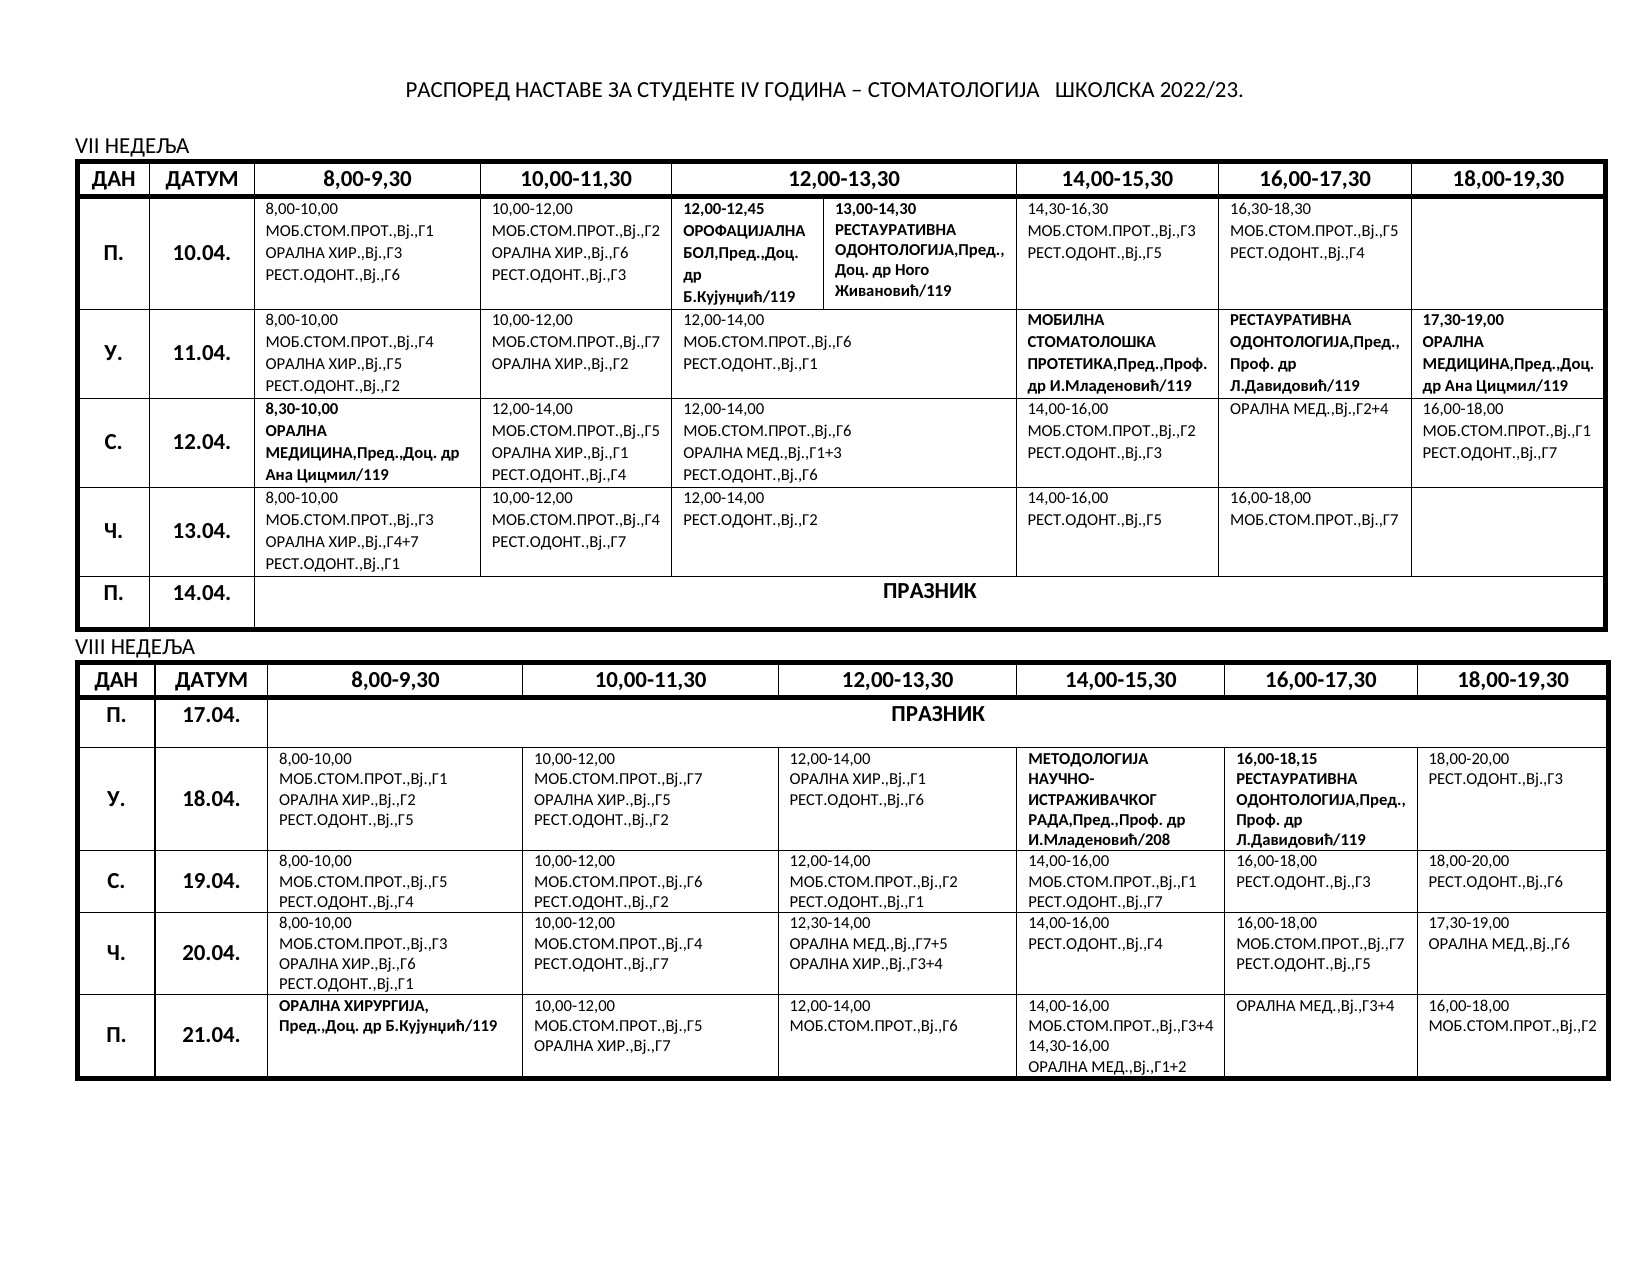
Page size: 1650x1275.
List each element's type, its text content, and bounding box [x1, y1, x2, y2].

table_cell 13.04. [150, 488, 254, 576]
table_cell П. [80, 199, 149, 308]
table_cell У. [80, 748, 154, 850]
table_cell 14,00-16,00 РЕСТ.ОДОНТ.,Вј.,Г4 [1017, 913, 1224, 994]
table_cell 8,00-10,00 МОБ.СТОМ.ПРОТ.,Вј.,Г4 ОРАЛНА ХИР.,Вј.,Г5 РЕСТ.ОДОНТ.,Вј.,Г2 [255, 310, 480, 397]
table_header 14,00-15,30 [1017, 164, 1218, 194]
table_header ДАН [80, 665, 154, 695]
table_cell П. [80, 995, 154, 1076]
table_cell 12,00-14,00 ОРАЛНА ХИР.,Вј.,Г1 РЕСТ.ОДОНТ.,Вј.,Г6 [779, 748, 1016, 850]
table_cell 12,00-14,00 РЕСТ.ОДОНТ.,Вј.,Г2 [672, 488, 1016, 576]
table_cell РЕСТАУРАТИВНА ОДОНТОЛОГИЈА,Пред., Проф. др Л.Давидовић/119 [1219, 310, 1411, 397]
table_header 14,00-15,30 [1017, 665, 1224, 695]
table_cell У. [80, 310, 149, 397]
table_cell 12,00-14,00 МОБ.СТОМ.ПРОТ.,Вј.,Г5 ОРАЛНА ХИР.,Вј.,Г1 РЕСТ.ОДОНТ.,Вј.,Г4 [481, 399, 671, 487]
table_cell 16,00-18,15 РЕСТАУРАТИВНА ОДОНТОЛОГИЈА,Пред., Проф. др Л.Давидовић/119 [1225, 748, 1417, 850]
table_cell 18.04. [156, 748, 267, 850]
table_cell 19.04. [156, 851, 267, 912]
table_header 18,00-19,30 [1418, 665, 1606, 695]
table_cell 10,00-12,00 МОБ.СТОМ.ПРОТ.,Вј.,Г6 РЕСТ.ОДОНТ.,Вј.,Г2 [523, 851, 778, 912]
table_cell 8,30-10,00 ОРАЛНА МЕДИЦИНА,Пред.,Доц. др Ана Цицмил/119 [255, 399, 480, 487]
table_cell 10,00-12,00 МОБ.СТОМ.ПРОТ.,Вј.,Г7 ОРАЛНА ХИР.,Вј.,Г5 РЕСТ.ОДОНТ.,Вј.,Г2 [523, 748, 778, 850]
table_cell 16,00-18,00 МОБ.СТОМ.ПРОТ.,Вј.,Г2 [1418, 995, 1606, 1076]
table_cell ОРАЛНА ХИРУРГИЈА, Пред.,Доц. др Б.Кујунџић/119 [268, 995, 522, 1076]
table_cell С. [80, 851, 154, 912]
table_cell Ч. [80, 913, 154, 994]
table_cell [1412, 488, 1603, 576]
table_cell 16,00-18,00 МОБ.СТОМ.ПРОТ.,Вј.,Г7 [1219, 488, 1411, 576]
text VII НЕДЕЉА [75, 131, 1575, 159]
table_cell 12,00-14,00 МОБ.СТОМ.ПРОТ.,Вј.,Г6 ОРАЛНА MEД.,Вј.,Г1+3 РЕСТ.ОДОНТ.,Вј.,Г6 [672, 399, 1016, 487]
table_header 12,00-13,30 [779, 665, 1016, 695]
table_cell 20.04. [156, 913, 267, 994]
table_header ДАН [80, 164, 149, 194]
table_header 10,00-11,30 [523, 665, 778, 695]
table_cell 18,00-20,00 РЕСТ.ОДОНТ.,Вј.,Г3 [1418, 748, 1606, 850]
table_cell П. [80, 577, 149, 627]
table_cell 8,00-10,00 МОБ.СТОМ.ПРОТ.,Вј.,Г3 ОРАЛНА ХИР.,Вј.,Г4+7 РЕСТ.ОДОНТ.,Вј.,Г1 [255, 488, 480, 576]
table_cell 14,00-16,00 МОБ.СТОМ.ПРОТ.,Вј.,Г1 РЕСТ.ОДОНТ.,Вј.,Г7 [1017, 851, 1224, 912]
table_cell 10,00-12,00 МОБ.СТОМ.ПРОТ.,Вј.,Г4 РЕСТ.ОДОНТ.,Вј.,Г7 [523, 913, 778, 994]
table_cell ОРАЛНА МЕД.,Вј.,Г3+4 [1225, 995, 1417, 1076]
table_cell 16,30-18,30 МОБ.СТОМ.ПРОТ.,Вј.,Г5 РЕСТ.ОДОНТ.,Вј.,Г4 [1219, 199, 1411, 308]
table_cell 21.04. [156, 995, 267, 1076]
table_header 10,00-11,30 [481, 164, 671, 194]
table_cell 14.04. [150, 577, 254, 627]
table_header 16,00-17,30 [1219, 164, 1411, 194]
table_cell 11.04. [150, 310, 254, 397]
table_cell 8,00-10,00 МОБ.СТОМ.ПРОТ.,Вј.,Г3 ОРАЛНА ХИР.,Вј.,Г6 РЕСТ.ОДОНТ.,Вј.,Г1 [268, 913, 522, 994]
table_cell ПРАЗНИК [255, 577, 1603, 627]
table_cell 17,30-19,00 ОРАЛНА МЕД.,Вј.,Г6 [1418, 913, 1606, 994]
table_cell 14,00-16,00 МОБ.СТОМ.ПРОТ.,Вј.,Г2 РЕСТ.ОДОНТ.,Вј.,Г3 [1017, 399, 1218, 487]
table_header 8,00-9,30 [268, 665, 522, 695]
table_header ДАТУМ [156, 665, 267, 695]
table_cell 10,00-12,00 МОБ.СТОМ.ПРОТ.,Вј.,Г4 РЕСТ.ОДОНТ.,Вј.,Г7 [481, 488, 671, 576]
table_cell 16,00-18,00 РЕСТ.ОДОНТ.,Вј.,Г3 [1225, 851, 1417, 912]
table_cell С. [80, 399, 149, 487]
table_header 12,00-13,30 [672, 164, 1016, 194]
table_cell 12,00-14,00 МОБ.СТОМ.ПРОТ.,Вј.,Г6 [779, 995, 1016, 1076]
table_cell 17,30-19,00 ОРАЛНА МЕДИЦИНА,Пред.,Доц. др Ана Цицмил/119 [1412, 310, 1603, 397]
table_cell 17.04. [156, 700, 267, 747]
table_cell 14,00-16,00 МОБ.СТОМ.ПРОТ.,Вј.,Г3+4 14,30-16,00 ОРАЛНА МЕД.,Вј.,Г1+2 [1017, 995, 1224, 1076]
table_cell 12,00-14,00 МОБ.СТОМ.ПРОТ.,Вј.,Г2 РЕСТ.ОДОНТ.,Вј.,Г1 [779, 851, 1016, 912]
table_cell 16,00-18,00 МОБ.СТОМ.ПРОТ.,Вј.,Г1 РЕСТ.ОДОНТ.,Вј.,Г7 [1412, 399, 1603, 487]
table_cell 12,00-14,00 МОБ.СТОМ.ПРОТ.,Вј.,Г6 РЕСТ.ОДОНТ.,Вј.,Г1 [672, 310, 1016, 397]
table_cell 14,00-16,00 РЕСТ.ОДОНТ.,Вј.,Г5 [1017, 488, 1218, 576]
table_cell 12,30-14,00 ОРАЛНА МЕД.,Вј.,Г7+5 ОРАЛНА ХИР.,Вј.,Г3+4 [779, 913, 1016, 994]
table_cell 8,00-10,00 МОБ.СТОМ.ПРОТ.,Вј.,Г5 РЕСТ.ОДОНТ.,Вј.,Г4 [268, 851, 522, 912]
table_cell ПРАЗНИК [268, 700, 1606, 747]
table_cell 16,00-18,00 МОБ.СТОМ.ПРОТ.,Вј.,Г7 РЕСТ.ОДОНТ.,Вј.,Г5 [1225, 913, 1417, 994]
table_header 8,00-9,30 [255, 164, 480, 194]
table_cell Ч. [80, 488, 149, 576]
table_header 16,00-17,30 [1225, 665, 1417, 695]
table_cell 14,30-16,30 МОБ.СТОМ.ПРОТ.,Вј.,Г3 РЕСТ.ОДОНТ.,Вј.,Г5 [1017, 199, 1218, 308]
table_header 18,00-19,30 [1412, 164, 1603, 194]
table_cell МОБИЛНА СТОМАТОЛОШКА ПРОТЕТИКА,Пред.,Проф. др И.Младеновић/119 [1017, 310, 1218, 397]
table_cell 10,00-12,00 МОБ.СТОМ.ПРОТ.,Вј.,Г7 ОРАЛНА ХИР.,Вј.,Г2 [481, 310, 671, 397]
table_cell ОРАЛНА МЕД.,Вј.,Г2+4 [1219, 399, 1411, 487]
table_cell 10,00-12,00 МОБ.СТОМ.ПРОТ.,Вј.,Г2 ОРАЛНА ХИР.,Вј.,Г6 РЕСТ.ОДОНТ.,Вј.,Г3 [481, 199, 671, 308]
table_cell 10,00-12,00 МОБ.СТОМ.ПРОТ.,Вј.,Г5 ОРАЛНА ХИР.,Вј.,Г7 [523, 995, 778, 1076]
table_cell 12,00-12,45 ОРОФАЦИЈАЛНА БОЛ,Пред.,Доц. др Б.Кујунџић/119 [672, 199, 823, 308]
table_header ДАТУМ [150, 164, 254, 194]
table_cell 10.04. [150, 199, 254, 308]
table_cell 12.04. [150, 399, 254, 487]
table_cell П. [80, 700, 154, 747]
table_cell МЕТОДОЛОГИЈА НАУЧНО-ИСТРАЖИВАЧКОГ РАДА,Пред.,Проф. др И.Младеновић/208 [1017, 748, 1224, 850]
table_cell 8,00-10,00 МОБ.СТОМ.ПРОТ.,Вј.,Г1 ОРАЛНА ХИР.,Вј.,Г3 РЕСТ.ОДОНТ.,Вј.,Г6 [255, 199, 480, 308]
text VIII НЕДЕЉА [75, 632, 1575, 660]
table_cell 18,00-20,00 РЕСТ.ОДОНТ.,Вј.,Г6 [1418, 851, 1606, 912]
table_cell 8,00-10,00 МОБ.СТОМ.ПРОТ.,Вј.,Г1 ОРАЛНА ХИР.,Вј.,Г2 РЕСТ.ОДОНТ.,Вј.,Г5 [268, 748, 522, 850]
table_cell [1412, 199, 1603, 308]
table_cell 13,00-14,30 РЕСТАУРАТИВНА ОДОНТОЛОГИЈА,Пред., Доц. др Ного Живановић/119 [824, 199, 1016, 308]
